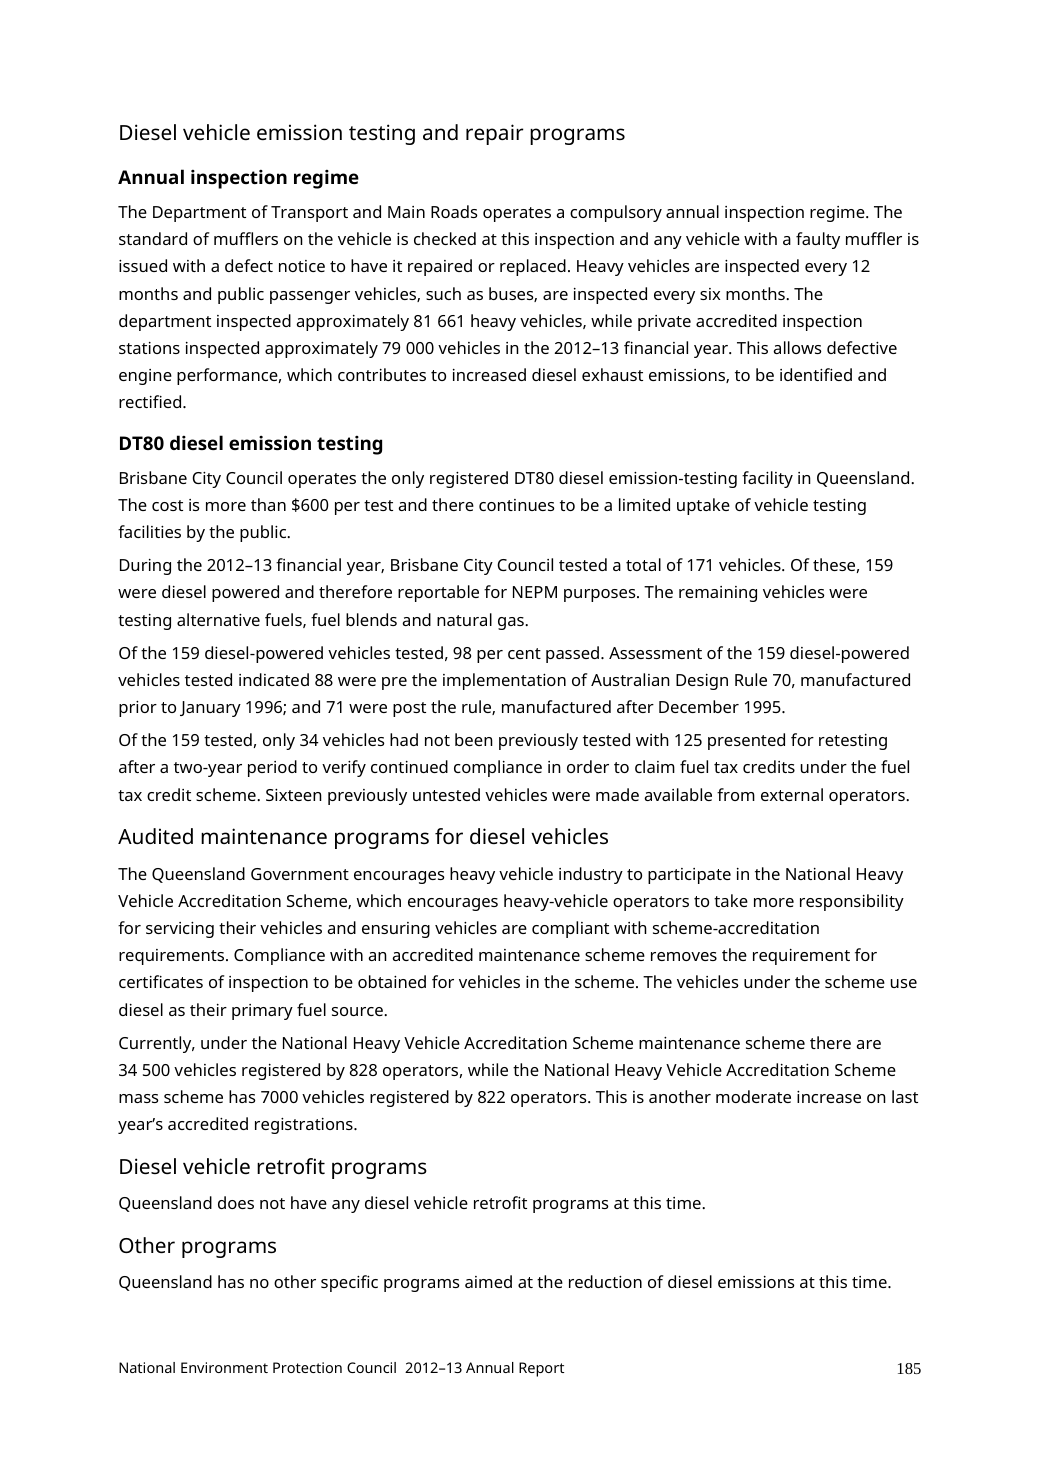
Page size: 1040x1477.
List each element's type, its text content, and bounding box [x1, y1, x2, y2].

text Of the 159 diesel-powered vehicles tested, 98 per cent passed. Assessment of the 159 diesel-powered vehicles tested indicated 88 were pre the implementation of Australian Design Rule 70, manufactured prior to January 1996; and 71 were post the rule, manufactured after December 1995. [118, 641, 921, 718]
subtitle Annual inspection regime [118, 164, 921, 189]
subtitle Diesel vehicle retrofit programs [118, 1152, 921, 1180]
text Queensland has no other specific programs aimed at the reduction of diesel emissions at this time. [118, 1271, 921, 1293]
subtitle DT80 diesel emission testing [118, 430, 921, 455]
text Currently, under the National Heavy Vehicle Accreditation Scheme maintenance scheme there are 34 500 vehicles registered by 828 operators, while the National Heavy Vehicle Accreditation Scheme mass scheme has 7000 vehicles registered by 822 operators. This is another moderate increase on last year’s accredited registrations. [118, 1031, 921, 1136]
text Queensland does not have any diesel vehicle retrofit programs at this time. [118, 1192, 921, 1214]
text Of the 159 tested, only 34 vehicles had not been previously tested with 125 presented for retesting after a two-year period to verify continued compliance in order to claim fuel tax credits under the fuel tax credit scheme. Sixteen previously untested vehicles were made available from external operators. [118, 729, 921, 806]
subtitle Other programs [118, 1231, 921, 1259]
text During the 2012–13 financial year, Brisbane City Council tested a total of 171 vehicles. Of these, 159 were diesel powered and therefore reportable for NEPM purposes. The remaining vehicles were testing alternative fuels, fuel blends and natural gas. [118, 554, 921, 631]
text Brisbane City Council operates the only registered DT80 diesel emission-testing facility in Queensland. The cost is more than $600 per test and there continues to be a limited uptake of vehicle testing facilities by the public. [118, 466, 921, 543]
subtitle Audited maintenance programs for diesel vehicles [118, 822, 921, 851]
text The Department of Transport and Main Roads operates a compulsory annual inspection regime. The standard of mufflers on the vehicle is checked at this inspection and any vehicle with a faulty muffler is issued with a defect notice to have it repaired or replaced. Heavy vehicles are inspected every 12 months and public passenger vehicles, such as buses, are inspected every six months. The department inspected approximately 81 661 heavy vehicles, while private accredited inspection stations inspected approximately 79 000 vehicles in the 2012–13 financial year. This allows defective engine performance, which contributes to increased diesel exhaust emissions, to be identified and rectified. [118, 201, 921, 413]
subtitle Diesel vehicle emission testing and repair programs [118, 118, 921, 147]
text The Queensland Government encourages heavy vehicle industry to participate in the National Heavy Vehicle Accreditation Scheme, which encourages heavy-vehicle operators to take more responsibility for servicing their vehicles and ensuring vehicles are compliant with scheme-accreditation requirements. Compliance with an accredited maintenance scheme removes the requirement for certificates of inspection to be obtained for vehicles in the scheme. The vehicles under the scheme use diesel as their primary fuel source. [118, 862, 921, 1021]
